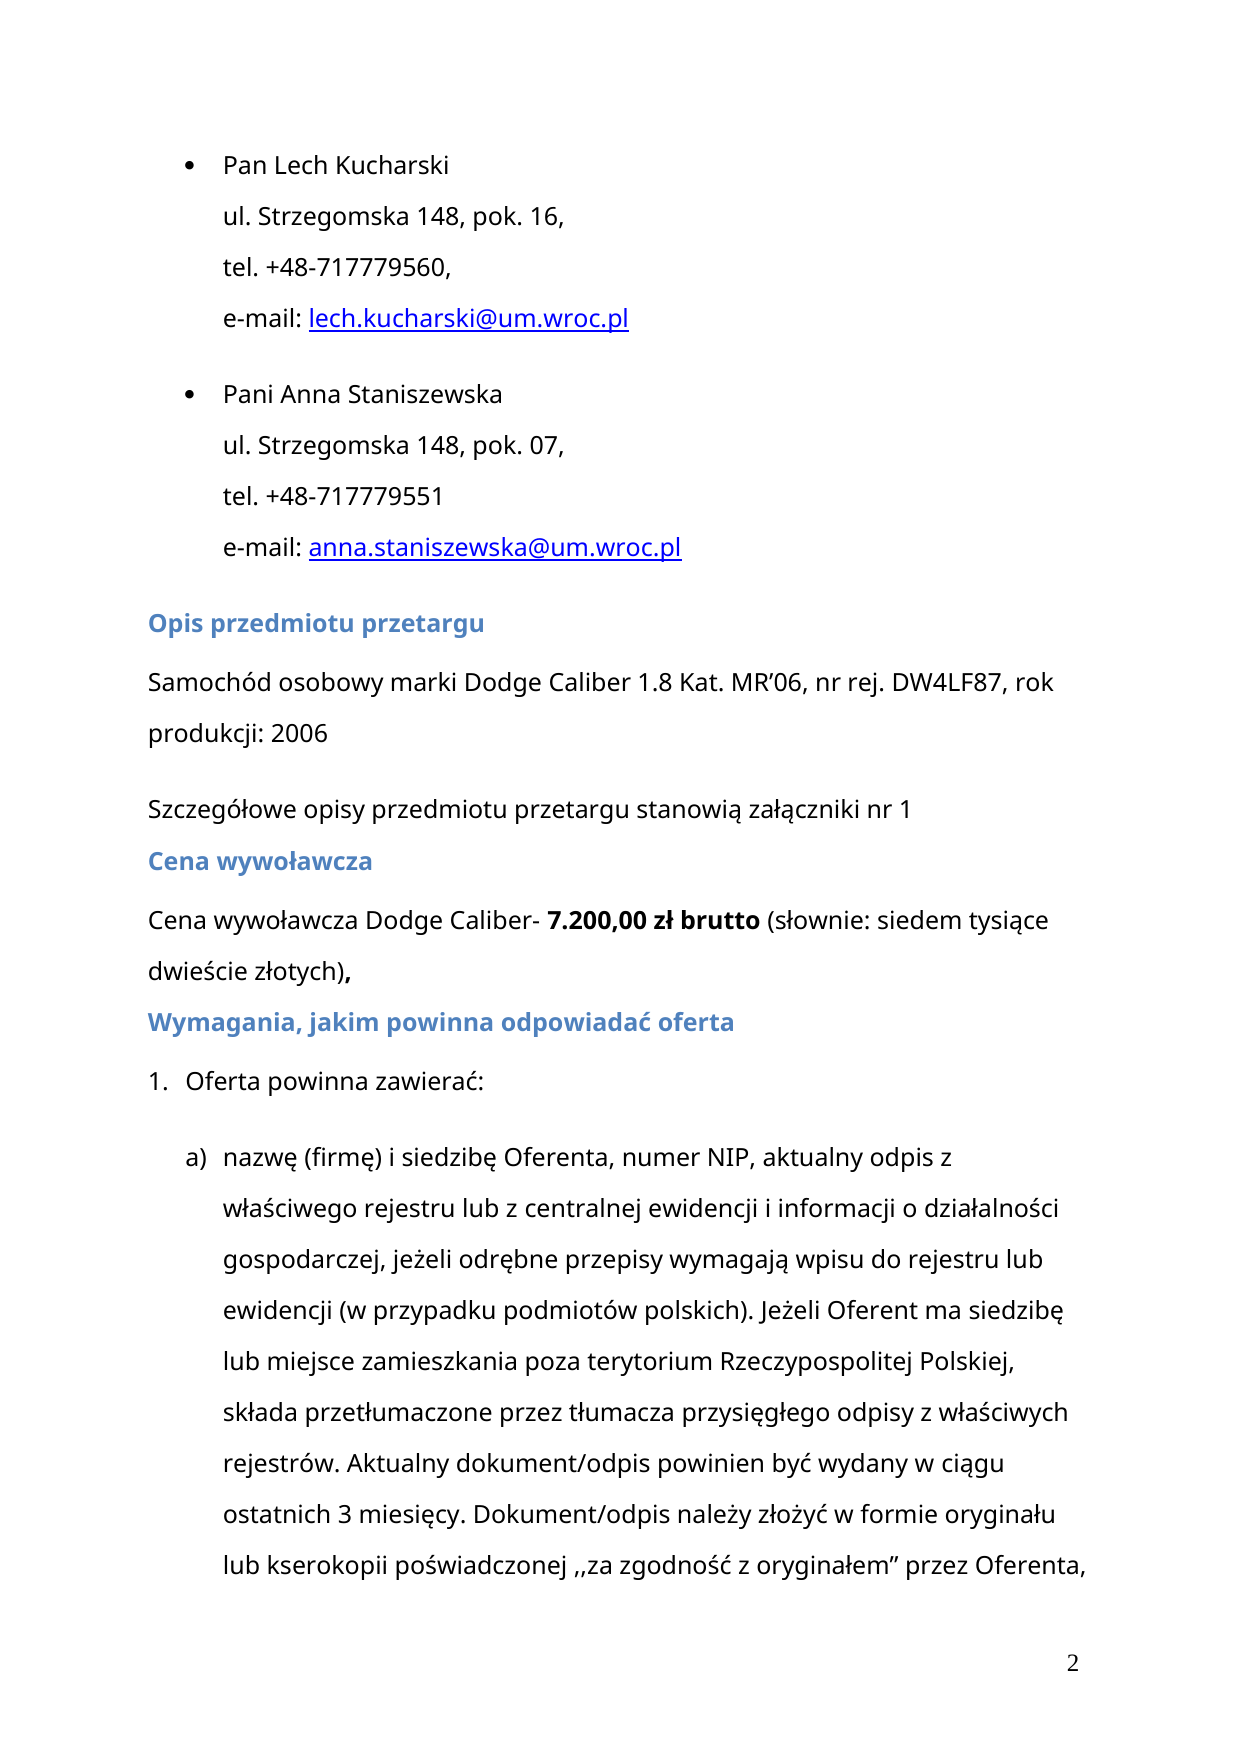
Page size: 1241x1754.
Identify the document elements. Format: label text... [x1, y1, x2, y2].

list Oferta powinna zawierać: [148, 1063, 1092, 1097]
subtitle Cena wywoławcza [148, 843, 1092, 877]
text Samochód osobowy marki Dodge Caliber 1.8 Kat. MR’06, nr rej. DW4LF87, rok produkcji: 2006 [148, 665, 1092, 750]
list Pani Anna Staniszewska ul. Strzegomska 148, pok. 07, tel. +48-717779551 e-mail: anna.staniszewska@um.wroc.pl [185, 377, 1092, 564]
text Szczegółowe opisy przedmiotu przetargu stanowią załączniki nr 1 [148, 792, 1092, 826]
text Cena wywoławcza Dodge Caliber- 7.200,00 zł brutto (słownie: siedem tysiące dwieście złotych), [148, 902, 1092, 987]
subtitle Opis przedmiotu przetargu [148, 606, 1092, 640]
subtitle Wymagania, jakim powinna odpowiadać oferta [148, 1004, 1092, 1038]
list Pan Lech Kucharski ul. Strzegomska 148, pok. 16, tel. +48-717779560, e-mail: lech.kucharski@um.wroc.pl [185, 148, 1092, 335]
list nazwę (firmę) i siedzibę Oferenta, numer NIP, aktualny odpis z właściwego rejestru lub z centralnej ewidencji i informacji o działalności gospodarczej, jeżeli odrębne przepisy wymagają wpisu do rejestru lub ewidencji (w przypadku podmiotów polskich). Jeżeli Oferent ma siedzibę lub miejsce zamieszkania poza terytorium Rzeczypospolitej Polskiej, składa przetłumaczone przez tłumacza przysięgłego odpisy z właściwych rejestrów. Aktualny dokument/odpis powinien być wydany w ciągu ostatnich 3 miesięcy. Dokument/odpis należy złożyć w formie oryginału lub kserokopii poświadczonej ,,za zgodność z oryginałem” przez Oferenta, [185, 1139, 1092, 1582]
